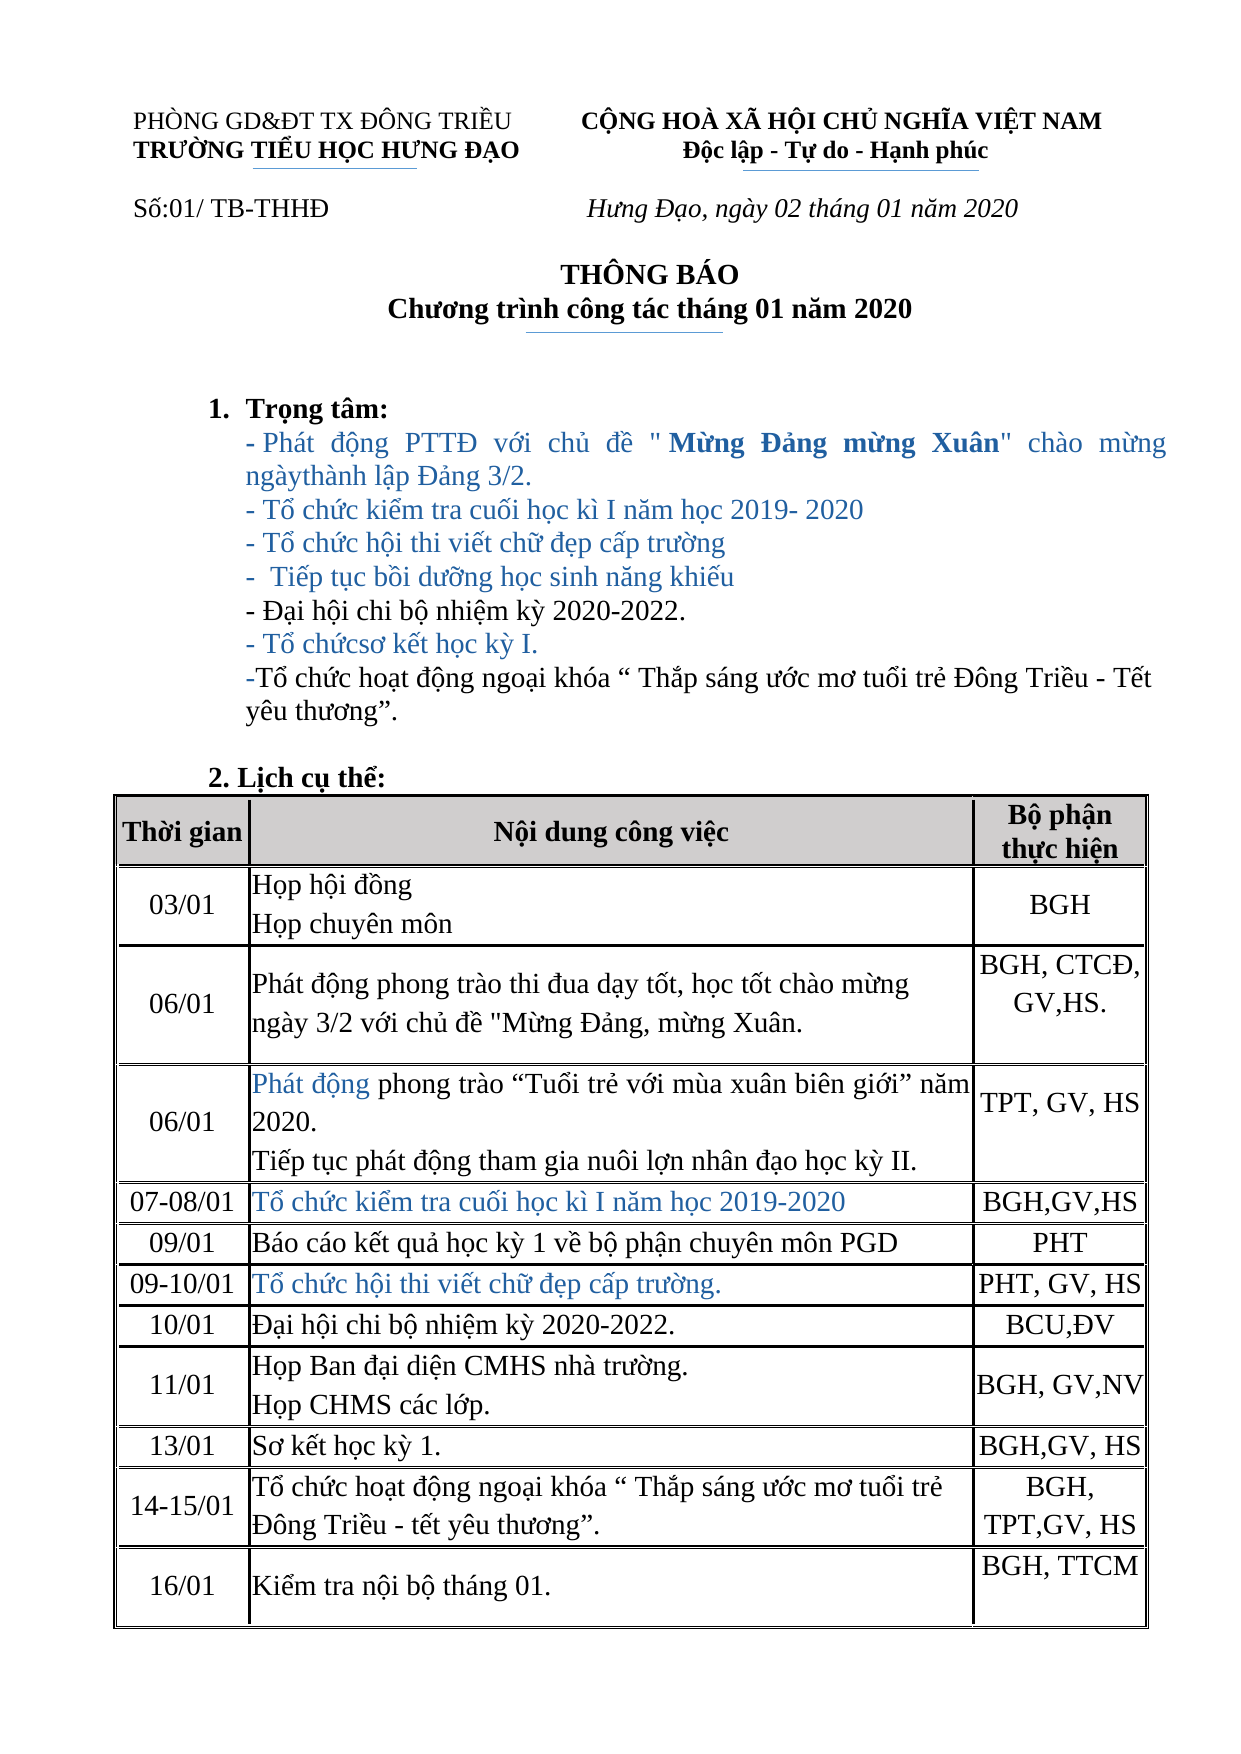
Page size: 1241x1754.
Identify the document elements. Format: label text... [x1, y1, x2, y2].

text - Phát động PTTĐ với chủ đề " Mừng Đảng mừng Xuân" chào mừng ngàythành lập Đảng 3/2. [245, 425, 1166, 492]
table_cell Đại hội chi bộ nhiệm kỳ 2020-2022. [251, 1307, 972, 1345]
table_cell 07-08/01 [115, 1181, 249, 1222]
table_cell 16/01 [117, 1545, 249, 1626]
table_cell 09-10/01 [115, 1263, 248, 1304]
table_cell Sơ kết học kỳ 1. [251, 1428, 972, 1466]
text PHÒNG GD&ĐT TX ĐÔNG TRIỀU CỘNG HOÀ XÃ HỘI CHỦ NGHĨA VIỆT NAM [133, 106, 1166, 135]
table_cell PHT [973, 1222, 1147, 1263]
table_cell BGH, TPT,GV, HS [973, 1466, 1147, 1545]
text THÔNG BÁO [133, 257, 1166, 291]
table_cell 11/01 [117, 1345, 248, 1424]
table_cell Họp hội đồng Họp chuyên môn [251, 868, 972, 944]
table_cell Phát động phong trào thi đua dạy tốt, học tốt chào mừng ngày 3/2 với chủ đề "Mừng Đảng, mừng Xuân. [251, 947, 972, 1063]
text Chương trình công tác tháng 01 năm 2020 [133, 291, 1166, 324]
table_cell 06/01 [115, 1063, 249, 1181]
table_cell BCU,ĐV [975, 1304, 1145, 1345]
text Số:01/ TB-THHĐ Hưng Đạo, ngày 02 tháng 01 năm 2020 [133, 193, 1166, 224]
table_cell 13/01 [117, 1425, 248, 1466]
list Trọng tâm: [208, 391, 1166, 425]
table_cell BGH,GV, HS [975, 1425, 1146, 1466]
table_header Nội dung công việc [249, 796, 973, 864]
table_cell BGH, TTCM [973, 1545, 1146, 1626]
text - Đại hội chi bộ nhiệm kỳ 2020-2022. [170, 593, 1166, 626]
table_cell 03/01 [117, 864, 248, 944]
table_cell Tổ chức kiểm tra cuối học kì I năm học 2019-2020 [251, 1184, 972, 1222]
text - Tổ chức hội thi viết chữ đẹp cấp trường [245, 526, 1166, 559]
table_cell BGH, GV,NV [975, 1345, 1145, 1424]
text - Tổ chức kiểm tra cuối học kì I năm học 2019- 2020 [245, 492, 1166, 526]
table_cell 10/01 [117, 1304, 248, 1345]
text -Tổ chức hoạt động ngoại khóa “ Thắp sáng ước mơ tuổi trẻ Đông Triều - Tết [170, 660, 1166, 693]
table_cell BGH, CTCĐ, GV,HS. [975, 944, 1145, 1063]
text 2. Lịch cụ thể: [133, 760, 1166, 794]
table_cell BGH,GV,HS [973, 1181, 1147, 1222]
text - Tiếp tục bồi dưỡng học sinh năng khiếu [170, 559, 1166, 593]
table_cell Kiểm tra nội bộ tháng 01. [249, 1549, 973, 1626]
table_cell Tổ chức hội thi viết chữ đẹp cấp trường. [251, 1266, 972, 1304]
table_cell Phát động phong trào “Tuổi trẻ với mùa xuân biên giới” năm 2020. Tiếp tục phát động tham gia nuôi lợn nhân đạo học kỳ II. [251, 1066, 972, 1181]
table_header Bộ phận thực hiện [973, 797, 1145, 864]
table_cell PHT, GV, HS [975, 1263, 1147, 1304]
table_cell Báo cáo kết quả học kỳ 1 về bộ phận chuyên môn PGD [251, 1225, 972, 1263]
table_cell TPT, GV, HS [973, 1063, 1147, 1181]
text yêu thương”. [170, 693, 1166, 727]
text - Tổ chứcsơ kết học kỳ I. [245, 626, 1166, 660]
table_header Thời gian [117, 797, 249, 864]
table_cell 06/01 [117, 944, 248, 1063]
table_cell BGH [975, 864, 1146, 944]
table_cell Tổ chức hoạt động ngoại khóa “ Thắp sáng ước mơ tuổi trẻ Đông Triều - tết yêu thương”. [251, 1469, 972, 1545]
table_cell 09/01 [115, 1222, 249, 1263]
table_cell Họp Ban đại diện CMHS nhà trường. Họp CHMS các lớp. [251, 1348, 972, 1424]
table_cell 14-15/01 [115, 1466, 249, 1545]
text TRƯỜNG TIỂU HỌC HƯNG ĐẠO Độc lập - Tự do - Hạnh phúc [133, 135, 1166, 164]
